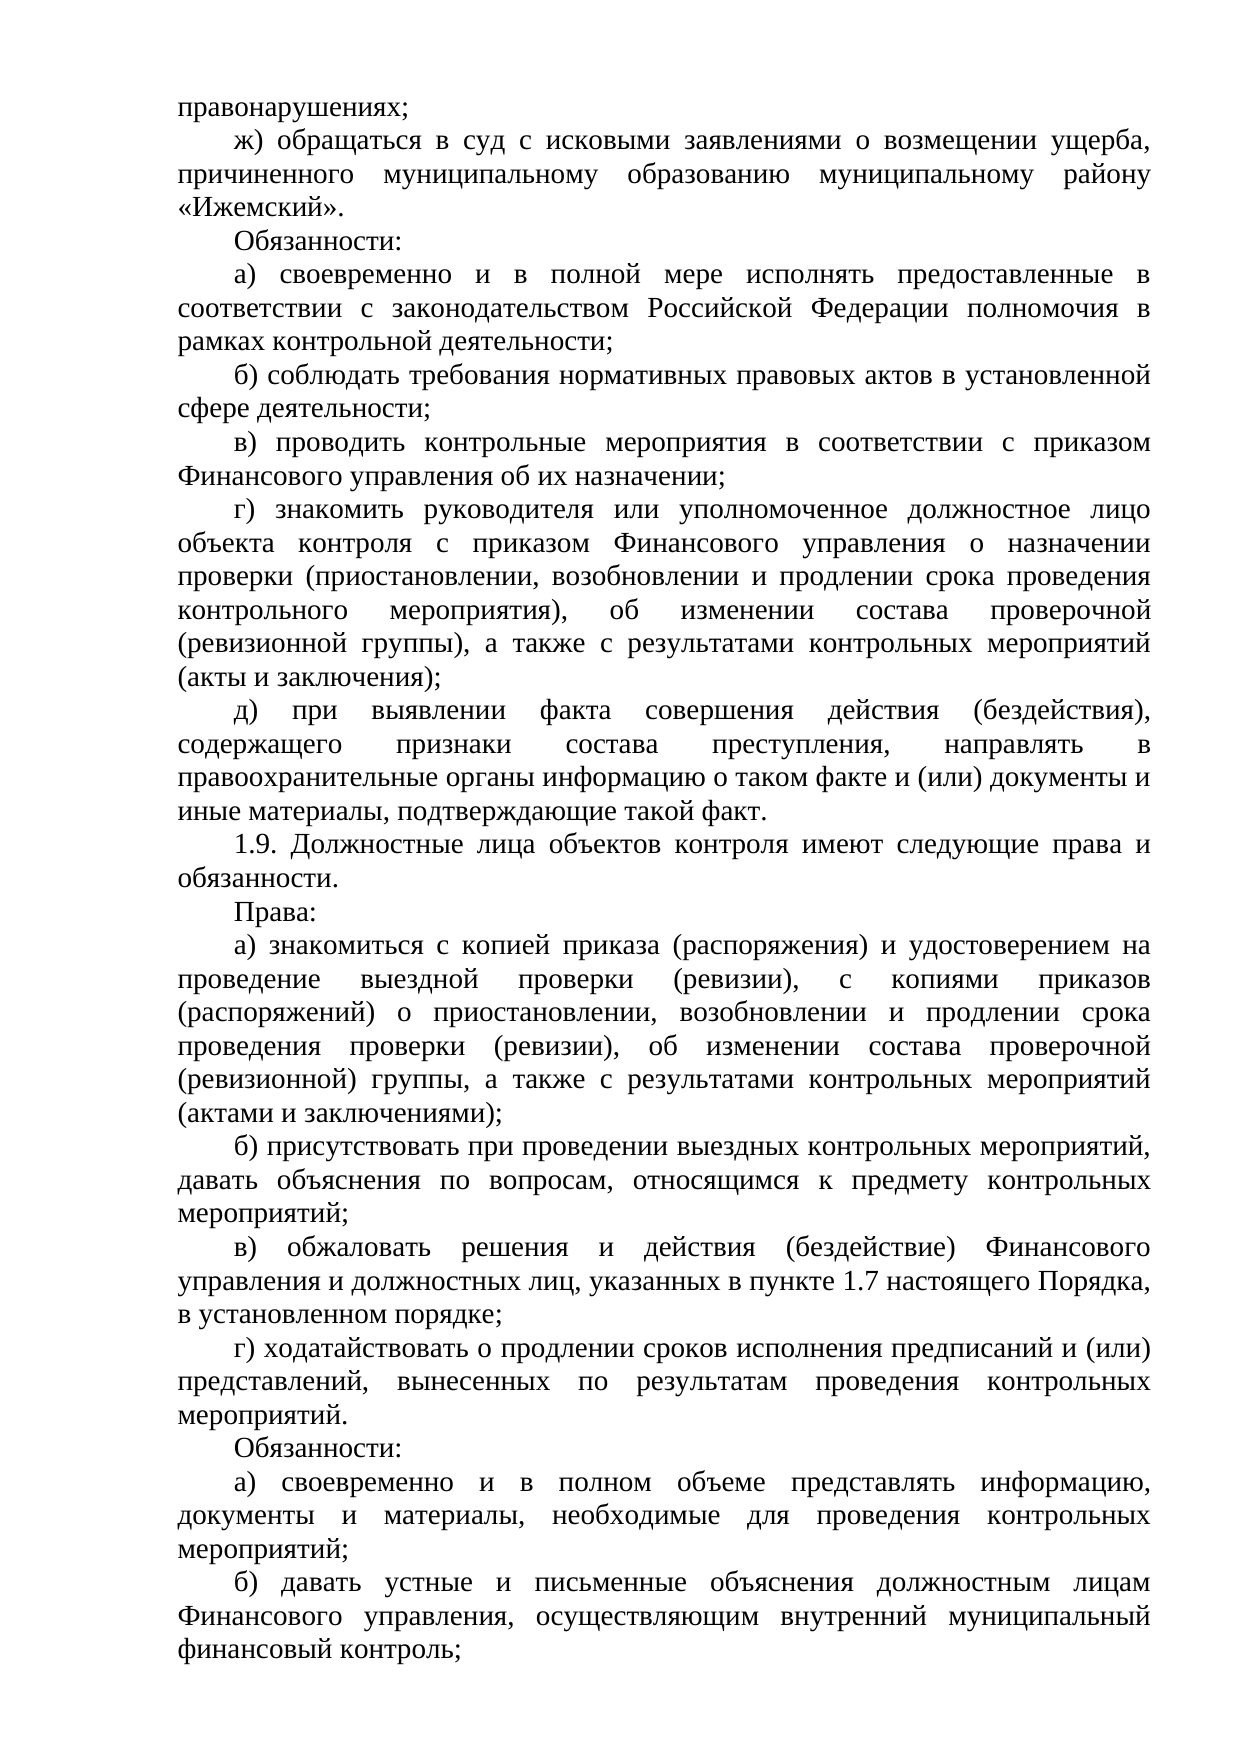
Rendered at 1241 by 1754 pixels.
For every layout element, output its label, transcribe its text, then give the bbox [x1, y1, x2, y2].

text в) обжаловать решения и действия (бездействие) Финансового управления и должностных лиц, указанных в пункте 1.7 настоящего Порядка, в установленном порядке; [177, 1229, 1152, 1330]
text 1.9. Должностные лица объектов контроля имеют следующие права и обязанности. [177, 827, 1152, 894]
text а) своевременно и в полном объеме представлять информацию, документы и материалы, необходимые для проведения контрольных мероприятий; [177, 1464, 1152, 1564]
text в) проводить контрольные мероприятия в соответствии с приказом Финансового управления об их назначении; [177, 424, 1152, 491]
text г) ходатайствовать о продлении сроков исполнения предписаний и (или) представлений, вынесенных по результатам проведения контрольных мероприятий. [177, 1330, 1152, 1430]
text ж) обращаться в суд с исковыми заявлениями о возмещении ущерба, причиненного муниципальному образованию муниципальному району «Ижемский». [177, 122, 1152, 223]
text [177, 89, 1152, 122]
text Права: [177, 894, 1152, 927]
text Обязанности: [177, 223, 1152, 256]
text а) знакомиться с копией приказа (распоряжения) и удостоверением на проведение выездной проверки (ревизии), с копиями приказов (распоряжений) о приостановлении, возобновлении и продлении срока проведения проверки (ревизии), об изменении состава проверочной (ревизионной) группы, а также с результатами контрольных мероприятий (актами и заключениями); [177, 927, 1152, 1128]
text Обязанности: [177, 1430, 1152, 1464]
text б) присутствовать при проведении выездных контрольных мероприятий, давать объяснения по вопросам, относящимся к предмету контрольных мероприятий; [177, 1128, 1152, 1229]
text б) соблюдать требования нормативных правовых актов в установленной сфере деятельности; [177, 357, 1152, 424]
text б) давать устные и письменные объяснения должностным лицам Финансового управления, осуществляющим внутренний муниципальный финансовый контроль; [177, 1564, 1152, 1665]
text д) при выявлении факта совершения действия (бездействия), содержащего признаки состава преступления, направлять в правоохранительные органы информацию о таком факте и (или) документы и иные материалы, подтверждающие такой факт. [177, 692, 1152, 827]
text г) знакомить руководителя или уполномоченное должностное лицо объекта контроля с приказом Финансового управления о назначении проверки (приостановлении, возобновлении и продлении срока проведения контрольного мероприятия), об изменении состава проверочной (ревизионной группы), а также с результатами контрольных мероприятий (акты и заключения); [177, 491, 1152, 692]
text а) своевременно и в полной мере исполнять предоставленные в соответствии с законодательством Российской Федерации полномочия в рамках контрольной деятельности; [177, 256, 1152, 357]
